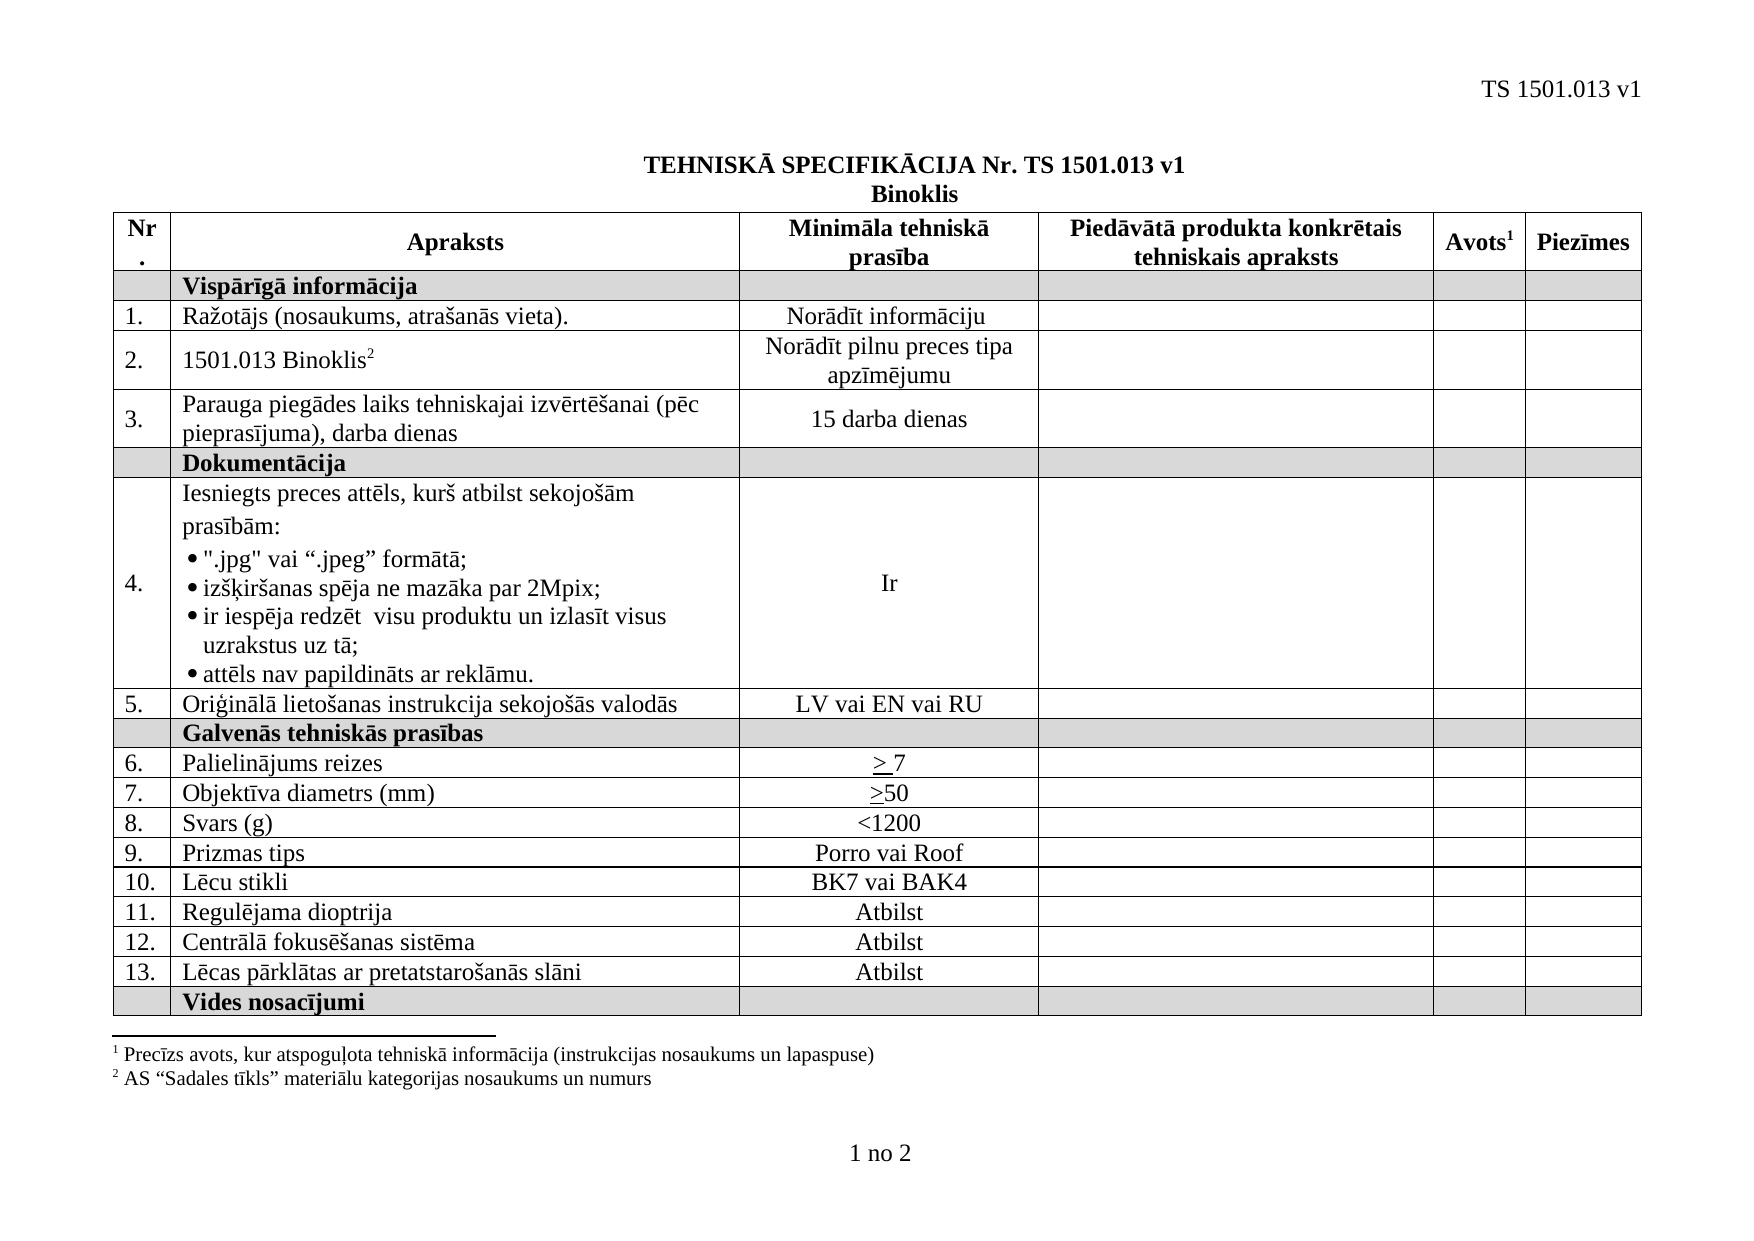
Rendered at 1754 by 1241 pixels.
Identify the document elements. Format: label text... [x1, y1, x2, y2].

table_cell [1434, 987, 1525, 1015]
table_cell Lēcu stikli [171, 868, 739, 896]
table_cell [1039, 808, 1433, 837]
table_cell [114, 748, 170, 777]
table_header Nr. [114, 213, 170, 270]
table_cell [1039, 868, 1433, 896]
table_cell [1526, 838, 1641, 866]
table_cell [1434, 301, 1525, 330]
table_cell [1039, 927, 1433, 956]
title TEHNISKĀ SPECIFIKĀCIJA Nr. TS 1501.013 v1 [187, 150, 1641, 179]
table_cell Ražotājs (nosaukums, atrašanās vieta). [171, 301, 739, 330]
table_cell [1526, 271, 1641, 300]
table_cell [114, 331, 170, 388]
table_cell [114, 448, 170, 477]
table_cell Vispārīgā informācija [171, 271, 739, 300]
table_cell > 7 [740, 748, 1038, 777]
table_cell [1526, 927, 1641, 956]
table_cell Norādīt informāciju [740, 301, 1038, 330]
table_cell Atbilst [740, 897, 1038, 926]
table_cell [1434, 927, 1525, 956]
table_cell [114, 719, 170, 747]
table_cell Regulējama dioptrija [171, 897, 739, 926]
table_cell [114, 478, 170, 688]
table_cell Atbilst [740, 957, 1038, 986]
table_cell BK7 vai BAK4 [740, 868, 1038, 896]
table_cell [1039, 271, 1433, 300]
table_header Piedāvātā produkta konkrētais tehniskais apraksts [1039, 213, 1433, 270]
table_cell [1039, 478, 1433, 688]
table_cell >50 [740, 778, 1038, 807]
table_cell [1526, 957, 1641, 986]
table_cell [1434, 868, 1525, 896]
table_header Avots [1434, 213, 1525, 270]
table_cell [1039, 331, 1433, 388]
table_cell [114, 897, 170, 926]
table_cell 1501.013 Binoklis [171, 331, 739, 388]
table_cell [1526, 808, 1641, 837]
table_cell [1434, 808, 1525, 837]
table_cell [1039, 448, 1433, 477]
table_cell LV vai EN vai RU [740, 689, 1038, 717]
table_cell [1526, 778, 1641, 807]
table_cell [114, 957, 170, 986]
table_cell [1526, 448, 1641, 477]
table_cell Parauga piegādes laiks tehniskajai izvērtēšanai (pēc pieprasījuma), darba dienas [171, 390, 739, 447]
table_cell Centrālā fokusēšanas sistēma [171, 927, 739, 956]
table_cell [1039, 778, 1433, 807]
table_cell [1434, 478, 1525, 688]
table_cell [1434, 897, 1525, 926]
table_cell [1434, 689, 1525, 717]
table_cell [740, 987, 1038, 1015]
table_cell Norādīt pilnu preces tipa apzīmējumu [740, 331, 1038, 388]
table_cell 15 darba dienas [740, 390, 1038, 447]
table_cell [1526, 390, 1641, 447]
table_cell Palielinājums reizes [171, 748, 739, 777]
table_cell [114, 808, 170, 837]
table_cell [114, 271, 170, 300]
table_header Minimāla tehniskā prasība [740, 213, 1038, 270]
table_cell [1039, 689, 1433, 717]
table_cell Porro vai Roof [740, 838, 1038, 866]
table_cell <1200 [740, 808, 1038, 837]
text Binoklis [112, 179, 1641, 207]
table_cell [1039, 957, 1433, 986]
table_cell [1434, 271, 1525, 300]
table_cell Prizmas tips [171, 838, 739, 866]
table_cell [1526, 478, 1641, 688]
table_cell [1434, 748, 1525, 777]
table_cell [114, 689, 170, 717]
table_cell [1434, 838, 1525, 866]
table_cell [740, 271, 1038, 300]
table_cell [114, 838, 170, 866]
table_cell [1039, 390, 1433, 447]
table_cell [1039, 838, 1433, 866]
table_cell [1039, 301, 1433, 330]
table_cell [1526, 987, 1641, 1015]
table_cell Atbilst [740, 927, 1038, 956]
table_cell [1526, 719, 1641, 747]
table_cell [1434, 957, 1525, 986]
table_cell [1526, 897, 1641, 926]
table_cell [114, 927, 170, 956]
table_cell [1526, 689, 1641, 717]
table_cell [1434, 719, 1525, 747]
table_cell [1434, 331, 1525, 388]
table_cell [1039, 719, 1433, 747]
table_cell Galvenās tehniskās prasības [171, 719, 739, 747]
table_cell Lēcas pārklātas ar pretatstarošanās slāni [171, 957, 739, 986]
table_cell [1039, 897, 1433, 926]
table_cell [114, 778, 170, 807]
table_cell [1526, 331, 1641, 388]
table_cell [114, 390, 170, 447]
table_cell [1039, 987, 1433, 1015]
table_cell [114, 987, 170, 1015]
table_cell Oriģinālā lietošanas instrukcija sekojošās valodās [171, 689, 739, 717]
table_cell [1526, 301, 1641, 330]
table_cell Ir [740, 478, 1038, 688]
table_cell [740, 448, 1038, 477]
table_cell [1434, 448, 1525, 477]
table_cell Vides nosacījumi [171, 987, 739, 1015]
table_cell [1434, 390, 1525, 447]
table_cell Objektīva diametrs (mm) [171, 778, 739, 807]
table_cell Dokumentācija [171, 448, 739, 477]
table_cell [1434, 778, 1525, 807]
table_cell [1039, 748, 1433, 777]
table_cell [1526, 748, 1641, 777]
table_cell Iesniegts preces attēls, kurš atbilst sekojošām prasībām: ".jpg" vai “.jpeg” formātā; izšķiršanas spēja ne mazāka par 2Mpix; ir iespēja redzēt visu produktu un izlasīt visus uzrakstus uz tā; attēls nav papildināts ar reklāmu. [171, 478, 739, 688]
table_cell [114, 301, 170, 330]
table_header Apraksts [171, 213, 739, 270]
table_cell [114, 868, 170, 896]
table_cell [1526, 868, 1641, 896]
table_cell Svars (g) [171, 808, 739, 837]
table_cell [740, 719, 1038, 747]
table_header Piezīmes [1526, 213, 1641, 270]
